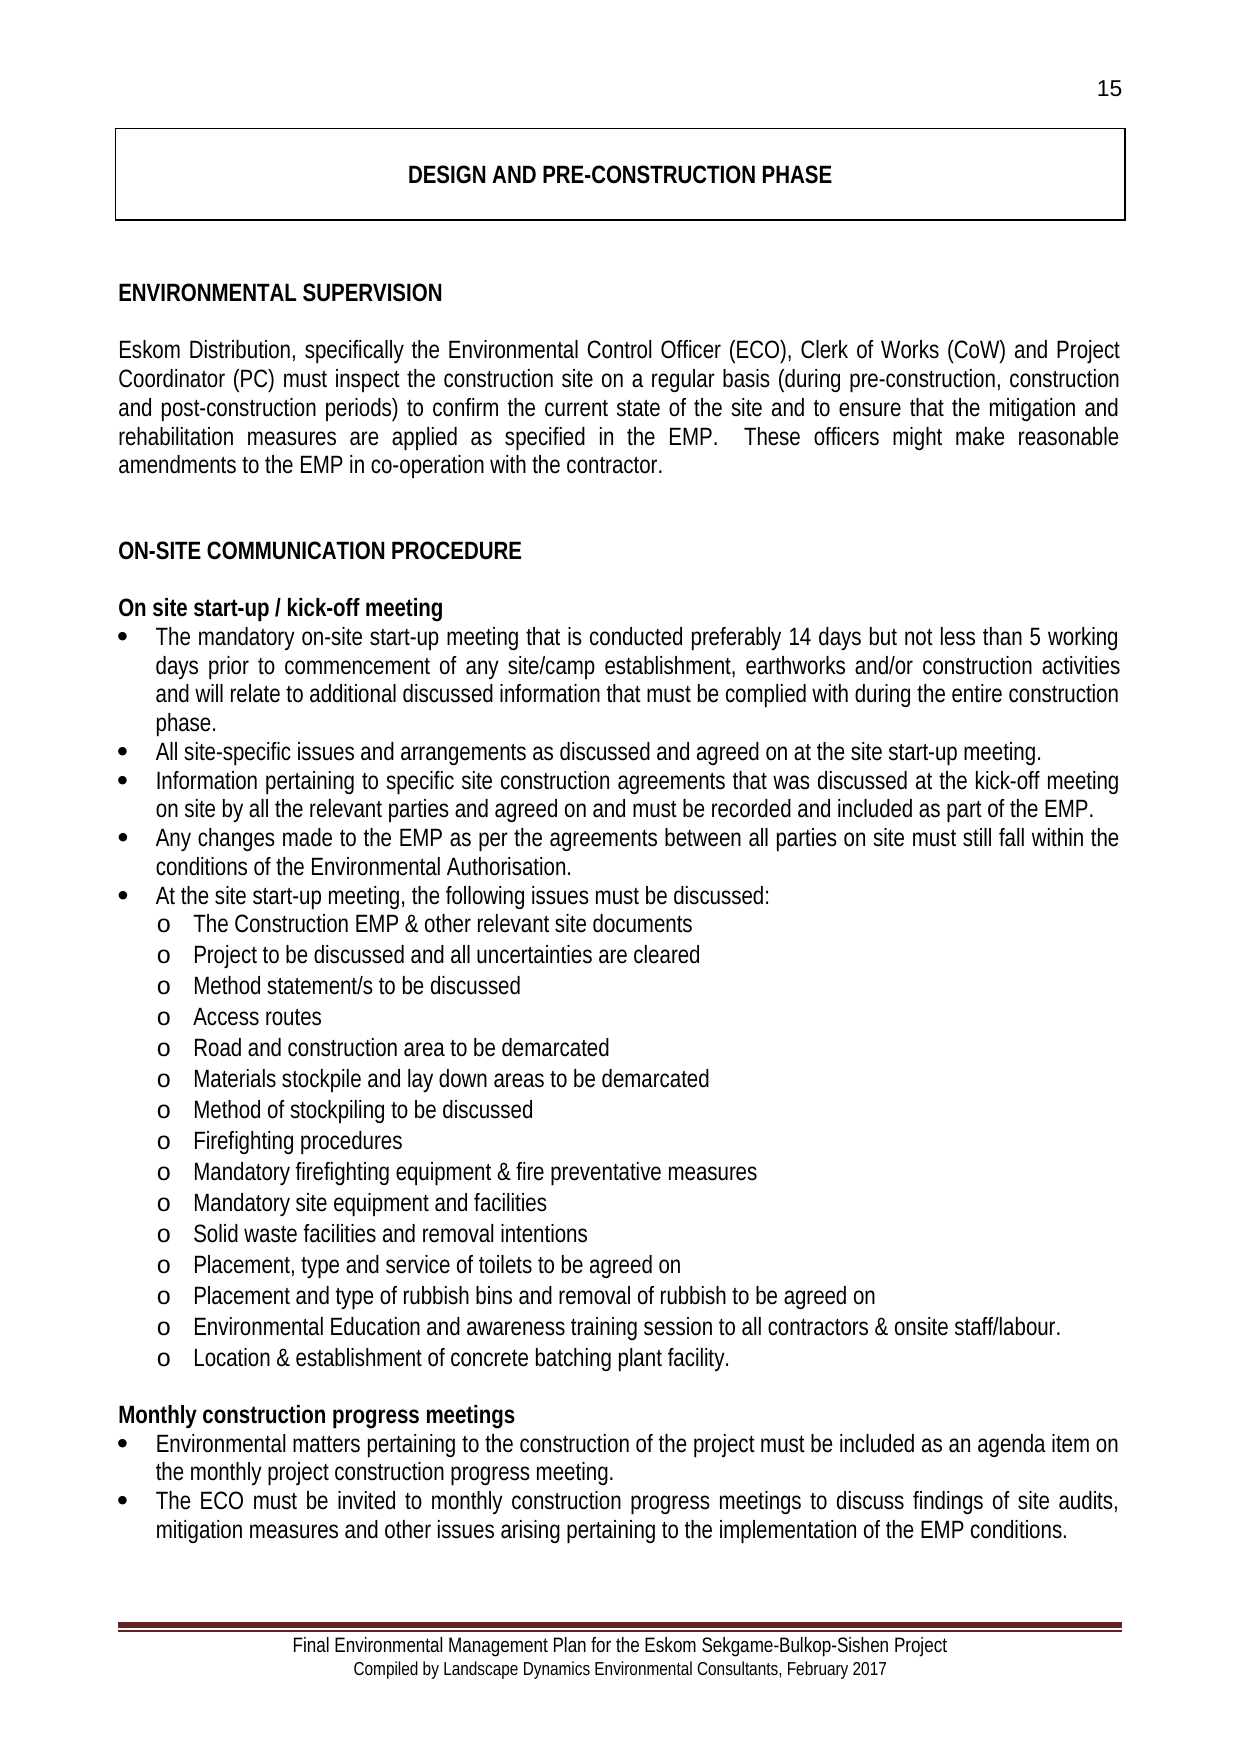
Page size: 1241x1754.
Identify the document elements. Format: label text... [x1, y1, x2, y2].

subtitle Environmental matters pertaining to the construction of the project must be included as an agenda item on the monthly project construction progress meeting. [118, 1428, 1122, 1486]
subtitle Solid waste facilities and removal intentions [156, 1219, 1122, 1250]
text ON-SITE COMMUNICATION PROCEDURE [118, 536, 1122, 565]
subtitle Placement, type and service of toilets to be agreed on [156, 1250, 1122, 1281]
subtitle The ECO must be invited to monthly construction progress meetings to discuss findings of site audits, mitigation measures and other issues arising pertaining to the implementation of the EMP conditions. [118, 1486, 1122, 1543]
subtitle Project to be discussed and all uncertainties are cleared [156, 940, 1122, 971]
subtitle Monthly construction progress meetings [118, 1400, 1122, 1428]
subtitle Location & establishment of concrete batching plant facility. [156, 1343, 1122, 1373]
subtitle ENVIRONMENTAL SUPERVISION [118, 278, 1122, 307]
subtitle Firefighting procedures [156, 1126, 1122, 1157]
subtitle On site start-up / kick-off meeting [118, 593, 1122, 622]
subtitle Road and construction area to be demarcated [156, 1033, 1122, 1064]
text DESIGN AND PRE-CONSTRUCTION PHASE [118, 160, 1122, 189]
subtitle Information pertaining to specific site construction agreements that was discussed at the kick-off meeting on site by all the relevant parties and agreed on and must be recorded and included as part of the EMP. [118, 766, 1122, 823]
subtitle Mandatory site equipment and facilities [156, 1188, 1122, 1219]
subtitle Environmental Education and awareness training session to all contractors & onsite staff/labour. [156, 1312, 1122, 1343]
subtitle Method statement/s to be discussed [156, 971, 1122, 1002]
text Eskom Distribution, specifically the Environmental Control Officer (ECO), Clerk of Works (CoW) and Project Coordinator (PC) must inspect the construction site on a regular basis (during pre-construction, construction and post-construction periods) to confirm the current state of the site and to ensure that the mitigation and rehabilitation measures are applied as specified in the EMP. These officers might make reasonable amendments to the EMP in co-operation with the contractor. [118, 336, 1122, 479]
subtitle Materials stockpile and lay down areas to be demarcated [156, 1064, 1122, 1095]
subtitle Placement and type of rubbish bins and removal of rubbish to be agreed on [156, 1281, 1122, 1312]
subtitle Access routes [156, 1002, 1122, 1033]
subtitle At the site start-up meeting, the following issues must be discussed: [118, 881, 1122, 909]
subtitle Method of stockpiling to be discussed [156, 1095, 1122, 1126]
subtitle The mandatory on-site start-up meeting that is conducted preferably 14 days but not less than 5 working days prior to commencement of any site/camp establishment, earthworks and/or construction activities and will relate to additional discussed information that must be complied with during the entire construction phase. [118, 622, 1122, 737]
subtitle Mandatory firefighting equipment & fire preventative measures [156, 1157, 1122, 1188]
subtitle All site-specific issues and arrangements as discussed and agreed on at the site start-up meeting. [118, 737, 1122, 766]
subtitle Any changes made to the EMP as per the agreements between all parties on site must still fall within the conditions of the Environmental Authorisation. [118, 823, 1122, 881]
subtitle The Construction EMP & other relevant site documents [156, 909, 1122, 940]
